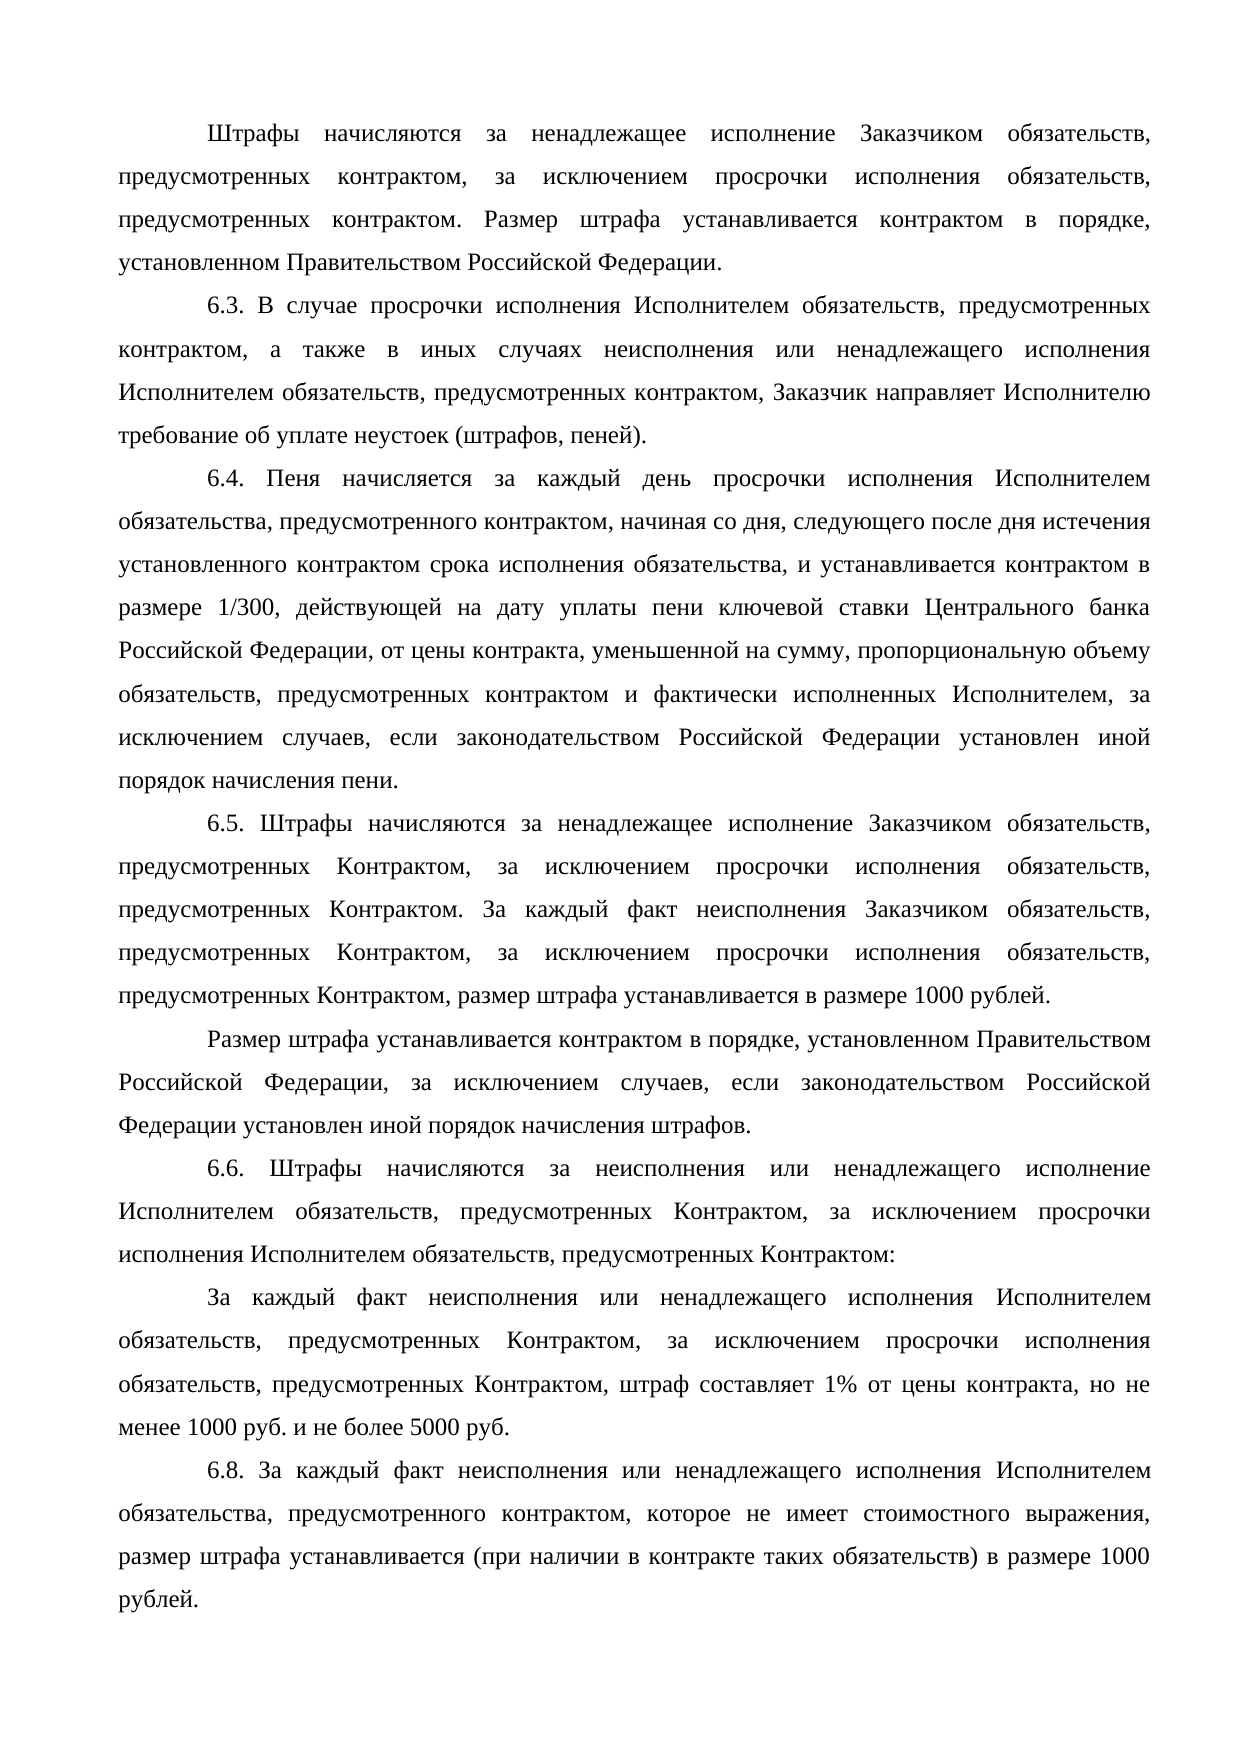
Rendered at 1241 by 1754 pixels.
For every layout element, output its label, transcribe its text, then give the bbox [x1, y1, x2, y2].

text 6.4. Пеня начисляется за каждый день просрочки исполнения Исполнителем обязательства, предусмотренного контрактом, начиная со дня, следующего после дня истечения установленного контрактом срока исполнения обязательства, и устанавливается контрактом в размере 1/300, действующей на дату уплаты пени ключевой ставки Центрального банка Российской Федерации, от цены контракта, уменьшенной на сумму, пропорциональную объему обязательств, предусмотренных контрактом и фактически исполненных Исполнителем, за исключением случаев, если законодательством Российской Федерации установлен иной порядок начисления пени. [118, 463, 1152, 794]
text Штрафы начисляются за ненадлежащее исполнение Заказчиком обязательств, предусмотренных контрактом, за исключением просрочки исполнения обязательств, предусмотренных контрактом. Размер штрафа устанавливается контрактом в порядке, установленном Правительством Российской Федерации. [118, 118, 1152, 276]
text 6.8. За каждый факт неисполнения или ненадлежащего исполнения Исполнителем обязательства, предусмотренного контрактом, которое не имеет стоимостного выражения, размер штрафа устанавливается (при наличии в контракте таких обязательств) в размере 1000 рублей. [118, 1455, 1152, 1613]
text 6.3. В случае просрочки исполнения Исполнителем обязательств, предусмотренных контрактом, а также в иных случаях неисполнения или ненадлежащего исполнения Исполнителем обязательств, предусмотренных контрактом, Заказчик направляет Исполнителю требование об уплате неустоек (штрафов, пеней). [118, 291, 1152, 449]
text За каждый факт неисполнения или ненадлежащего исполнения Исполнителем обязательств, предусмотренных Контрактом, за исключением просрочки исполнения обязательств, предусмотренных Контрактом, штраф составляет 1% от цены контракта, но не менее 1000 руб. и не более 5000 руб. [118, 1282, 1152, 1441]
text Размер штрафа устанавливается контрактом в порядке, установленном Правительством Российской Федерации, за исключением случаев, если законодательством Российской Федерации установлен иной порядок начисления штрафов. [118, 1024, 1152, 1139]
text 6.6. Штрафы начисляются за неисполнения или ненадлежащего исполнение Исполнителем обязательств, предусмотренных Контрактом, за исключением просрочки исполнения Исполнителем обязательств, предусмотренных Контрактом: [118, 1153, 1152, 1268]
text 6.5. Штрафы начисляются за ненадлежащее исполнение Заказчиком обязательств, предусмотренных Контрактом, за исключением просрочки исполнения обязательств, предусмотренных Контрактом. За каждый факт неисполнения Заказчиком обязательств, предусмотренных Контрактом, за исключением просрочки исполнения обязательств, предусмотренных Контрактом, размер штрафа устанавливается в размере 1000 рублей. [118, 808, 1152, 1009]
